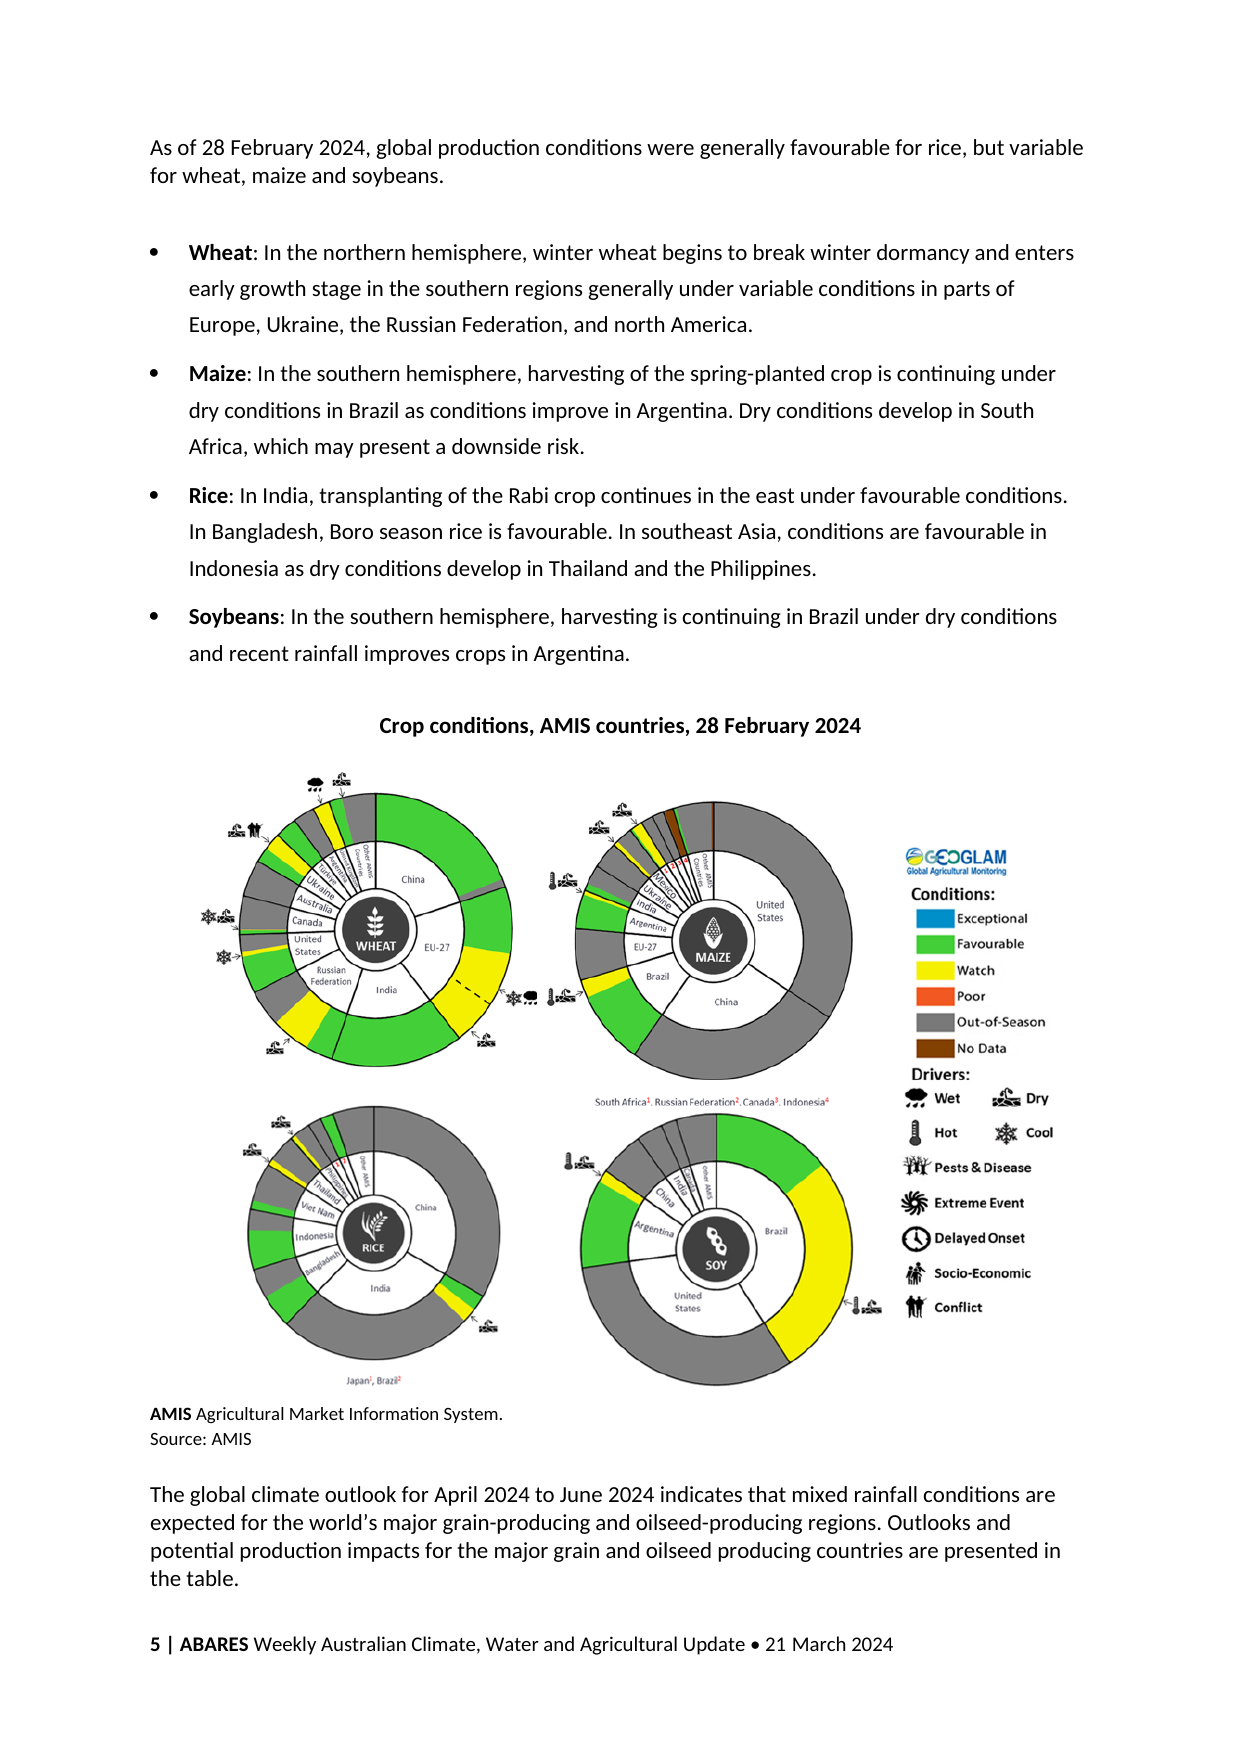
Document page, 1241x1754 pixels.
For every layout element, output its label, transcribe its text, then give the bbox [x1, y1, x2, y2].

text Source: AMIS [150, 1427, 1090, 1450]
text AMIS Agricultural Market Information System. [150, 1402, 1090, 1425]
text Maize: In the southern hemisphere, harvesting of the spring-planted crop is continuing under dry conditions in Brazil as conditions improve in Argentina. Dry conditions develop in South Africa, which may present a downside risk. [150, 359, 1090, 460]
text Crop conditions, AMIS countries, 28 February 2024 [150, 712, 1090, 740]
text Soybeans: In the southern hemisphere, harvesting is continuing in Brazil under dry conditions and recent rainfall improves crops in Argentina. [150, 602, 1090, 667]
text As of 28 February 2024, global production conditions were generally favourable for rice, but variable for wheat, maize and soybeans. [150, 133, 1090, 189]
text The global climate outlook for April 2024 to June 2024 indicates that mixed rainfall conditions are expected for the world’s major grain-producing and oilseed-producing regions. Outlooks and potential production impacts for the major grain and oilseed producing countries are presented in the table. [150, 1480, 1090, 1592]
text Rice: In India, transplanting of the Rabi crop continues in the east under favourable conditions. In Bangladesh, Boro season rice is favourable. In southeast Asia, conditions are favourable in Indonesia as dry conditions develop in Thailand and the Philippines. [150, 481, 1090, 582]
picture [179, 760, 1062, 1399]
text Wheat: In the northern hemisphere, winter wheat begins to break winter dormancy and enters early growth stage in the southern regions generally under variable conditions in parts of Europe, Ukraine, the Russian Federation, and north America. [150, 238, 1090, 338]
